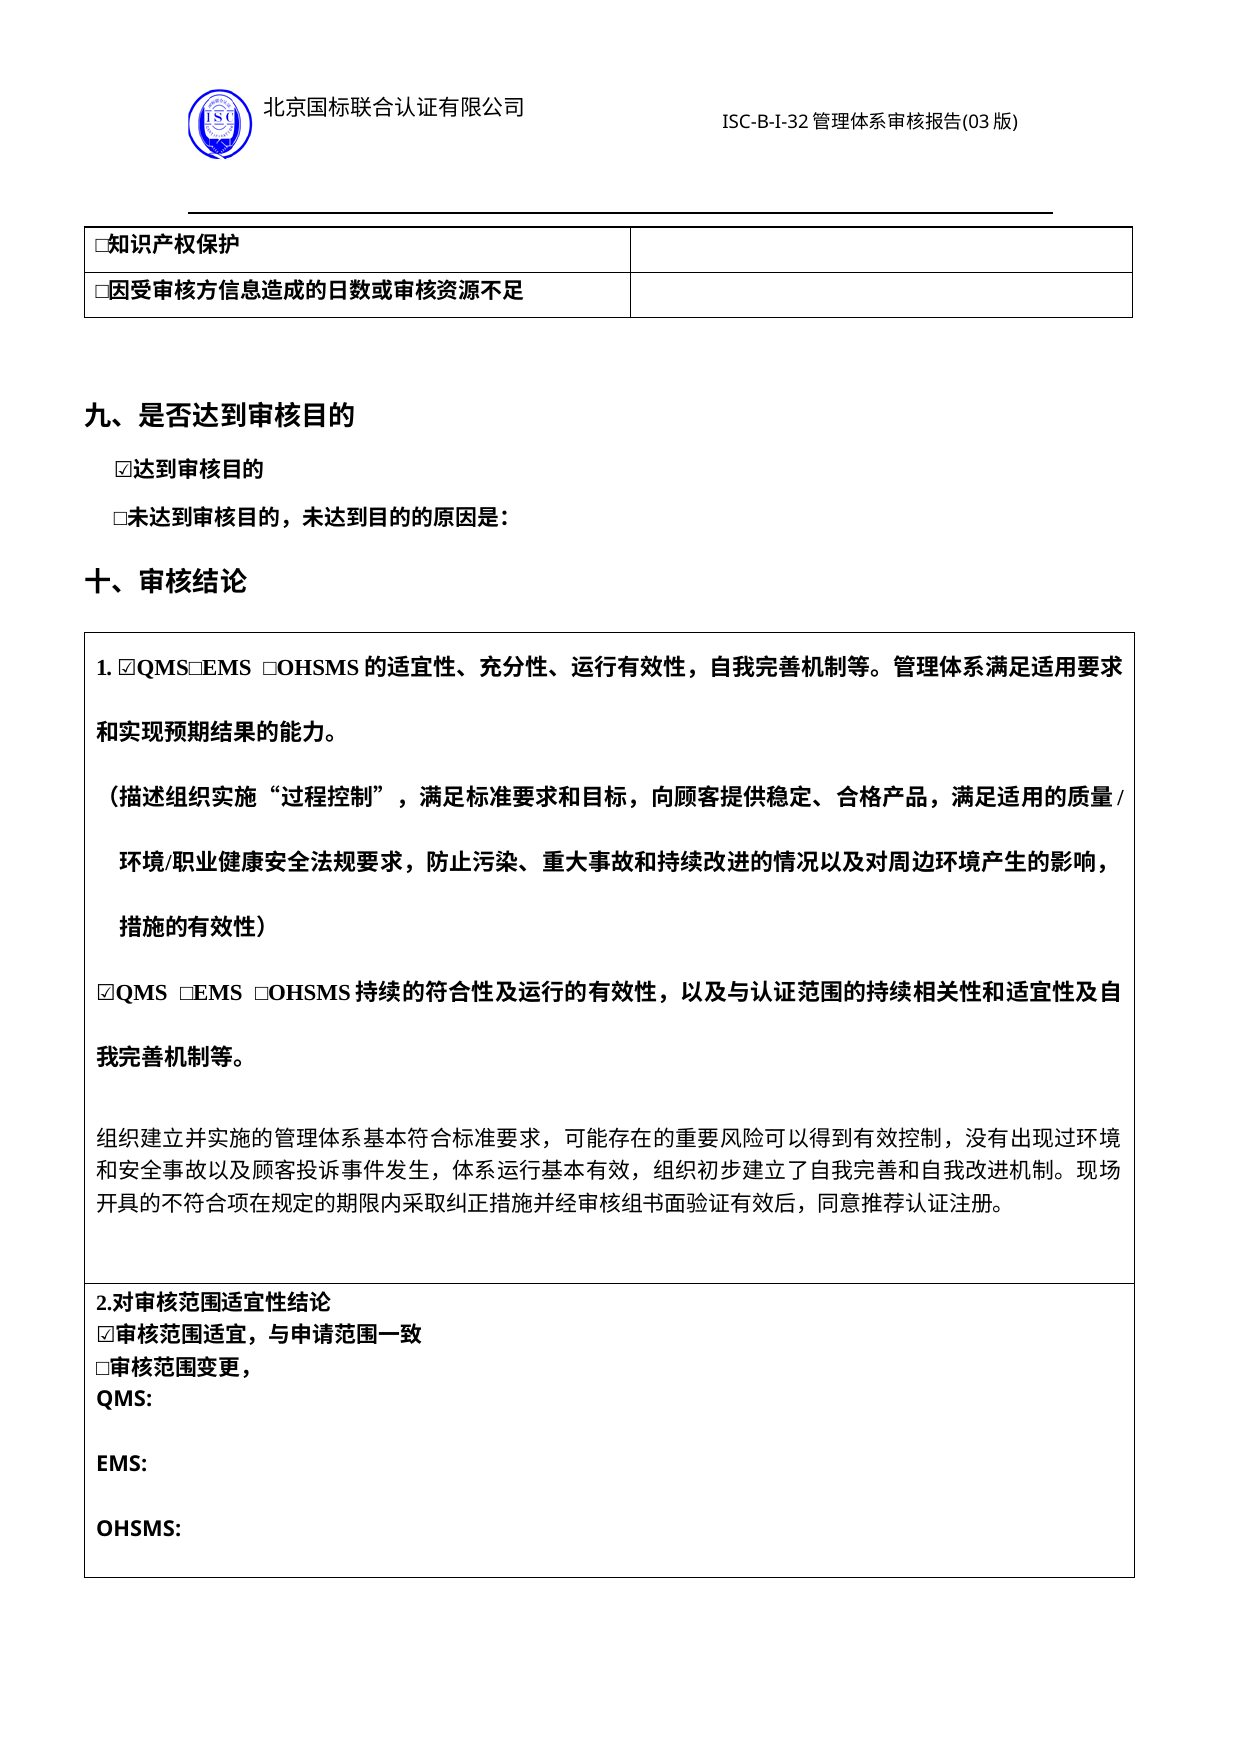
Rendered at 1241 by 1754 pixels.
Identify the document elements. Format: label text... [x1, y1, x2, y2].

table_cell 2.对审核范围适宜性结论 ☑审核范围适宜，与申请范围一致 □审核范围变更， QMS: EMS: OHSMS: [85, 1284, 1134, 1577]
table_cell □知识产权保护 [85, 228, 630, 272]
picture [187, 89, 253, 158]
table_cell [631, 273, 1132, 317]
text 十、审核结论 [84, 547, 1053, 612]
table_cell □因受审核方信息造成的日数或审核资源不足 [85, 273, 630, 317]
text ☑达到审核目的 [114, 452, 1053, 484]
table_cell [631, 228, 1132, 272]
text □未达到审核目的，未达到目的的原因是： [114, 500, 1053, 532]
table_header 1. ☑QMS□EMS □OHSMS的适宜性、充分性、运行有效性，自我完善机制等。管理体系满足适用要求和实现预期结果的能力。 （描述组织实施“过程控制”，满足标准要求和目标，向顾客提供稳定、合格产品，满足适用的质量/环境/职业健康安全法规要求，防止污染、重大事故和持续改进的情况以及对周边环境产生的影响，措施的有效性） ☑QMS □EMS □OHSMS持续的符合性及运行的有效性，以及与认证范围的持续相关性和适宜性及自我完善机制等。 组织建立并实施的管理体系基本符合标准要求，可能存在的重要风险可以得到有效控制，没有出现过环境和安全事故以及顾客投诉事件发生，体系运行基本有效，组织初步建立了自我完善和自我改进机制。现场开具的不符合项在规定的期限内采取纠正措施并经审核组书面验证有效后，同意推荐认证注册。 [85, 633, 1134, 1283]
text 九、是否达到审核目的 [84, 393, 1053, 433]
